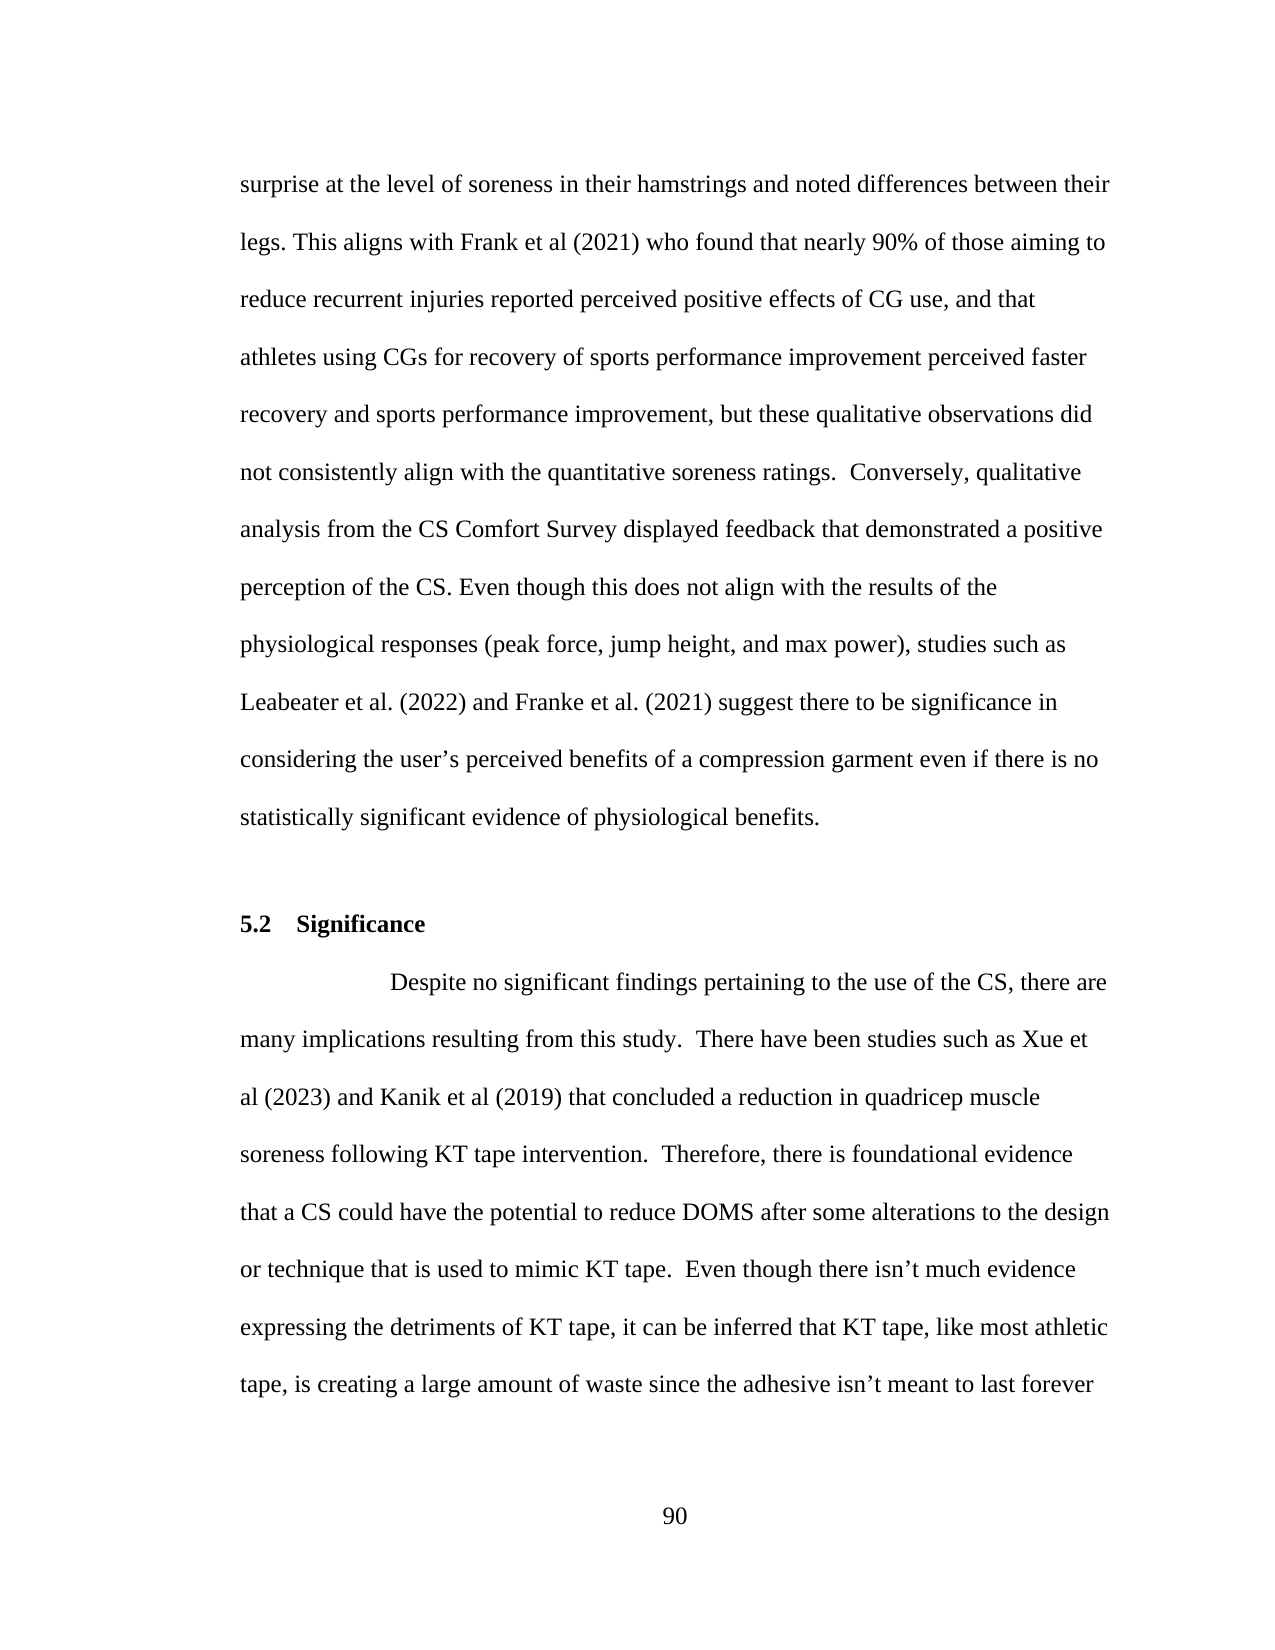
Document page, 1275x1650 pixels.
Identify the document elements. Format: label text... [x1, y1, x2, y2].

subtitle Significance [240, 909, 1110, 938]
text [240, 967, 1110, 1398]
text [240, 169, 1110, 831]
